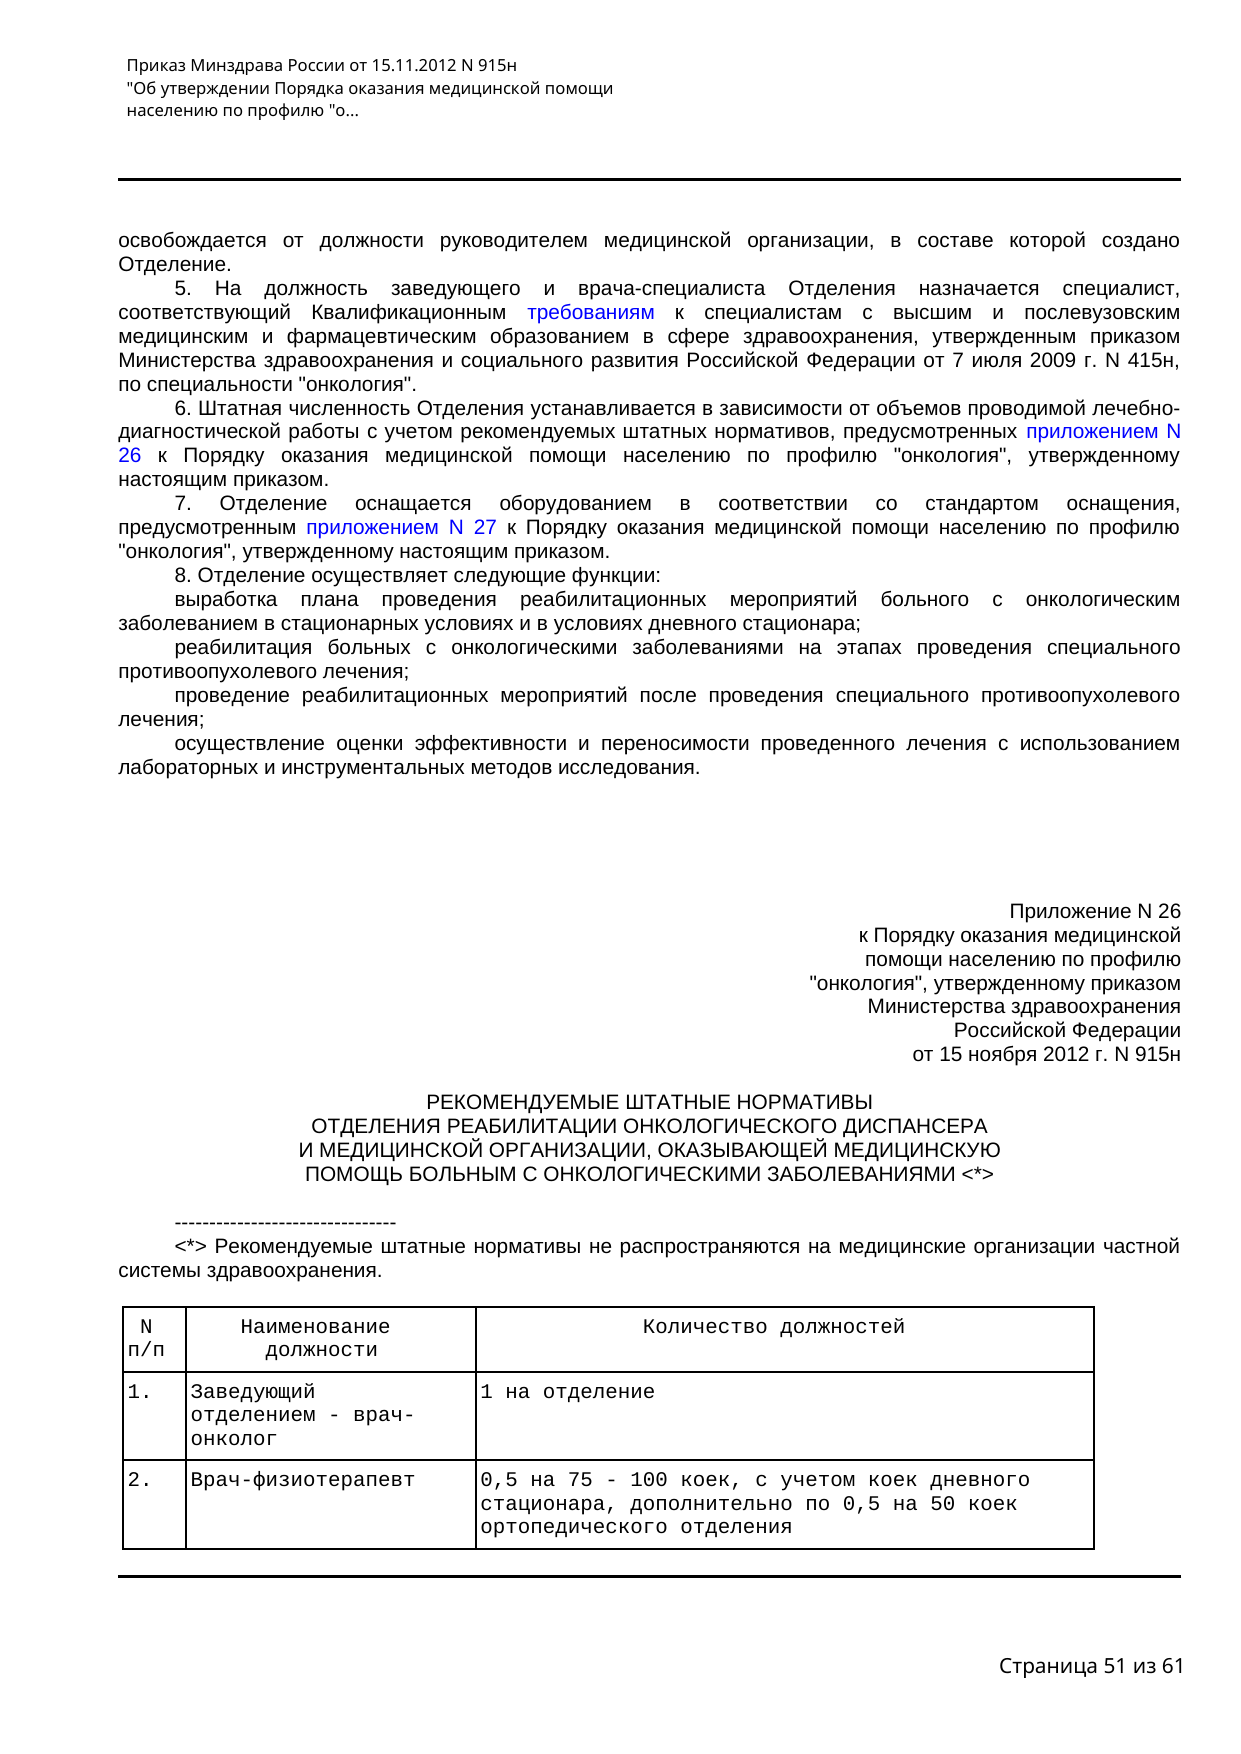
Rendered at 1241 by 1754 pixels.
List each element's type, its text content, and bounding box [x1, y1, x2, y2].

text выработка плана проведения реабилитационных мероприятий больного с онкологическим заболеванием в стационарных условиях и в условиях дневного стационара; [118, 587, 1181, 635]
text Министерства здравоохранения [118, 994, 1181, 1018]
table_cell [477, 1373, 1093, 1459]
text Приложение N 26 [118, 898, 1181, 922]
text ПОМОЩЬ БОЛЬНЫМ С ОНКОЛОГИЧЕСКИМИ ЗАБОЛЕВАНИЯМИ <*> [118, 1162, 1181, 1186]
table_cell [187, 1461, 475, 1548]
text проведение реабилитационных мероприятий после проведения специального противоопухолевого лечения; [118, 683, 1181, 731]
text 5. На должность заведующего и врача-специалиста Отделения назначается специалист, соответствующий Квалификационным требованиям к специалистам с высшим и послевузовским медицинским и фармацевтическим образованием в сфере здравоохранения, утвержденным приказом Министерства здравоохранения и социального развития Российской Федерации от 7 июля 2009 г. N 415н, по специальности "онкология". [118, 276, 1181, 395]
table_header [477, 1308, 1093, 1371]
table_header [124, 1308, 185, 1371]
text Российской Федерации [118, 1018, 1181, 1042]
text осуществление оценки эффективности и переносимости проведенного лечения с использованием лабораторных и инструментальных методов исследования. [118, 731, 1181, 779]
text РЕКОМЕНДУЕМЫЕ ШТАТНЫЕ НОРМАТИВЫ [118, 1090, 1181, 1114]
text -------------------------------- [118, 1210, 1181, 1234]
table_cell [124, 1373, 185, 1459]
text 8. Отделение осуществляет следующие функции: [118, 563, 1181, 587]
text реабилитация больных с онкологическими заболеваниями на этапах проведения специального противоопухолевого лечения; [118, 635, 1181, 683]
text И МЕДИЦИНСКОЙ ОРГАНИЗАЦИИ, ОКАЗЫВАЮЩЕЙ МЕДИЦИНСКУЮ [118, 1138, 1181, 1162]
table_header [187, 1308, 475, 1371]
text 6. Штатная численность Отделения устанавливается в зависимости от объемов проводимой лечебно-диагностической работы с учетом рекомендуемых штатных нормативов, предусмотренных приложением N 26 к Порядку оказания медицинской помощи населению по профилю "онкология", утвержденному настоящим приказом. [118, 395, 1181, 491]
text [118, 228, 1181, 276]
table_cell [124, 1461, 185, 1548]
text <*> Рекомендуемые штатные нормативы не распространяются на медицинские организации частной системы здравоохранения. [118, 1234, 1181, 1282]
text помощи населению по профилю [118, 946, 1181, 970]
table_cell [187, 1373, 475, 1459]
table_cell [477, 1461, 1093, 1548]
text от 15 ноября 2012 г. N 915н [118, 1042, 1181, 1066]
text ОТДЕЛЕНИЯ РЕАБИЛИТАЦИИ ОНКОЛОГИЧЕСКОГО ДИСПАНСЕРА [118, 1114, 1181, 1138]
text 7. Отделение оснащается оборудованием в соответствии со стандартом оснащения, предусмотренным приложением N 27 к Порядку оказания медицинской помощи населению по профилю "онкология", утвержденному настоящим приказом. [118, 491, 1181, 563]
text к Порядку оказания медицинской [118, 922, 1181, 946]
text "онкология", утвержденному приказом [118, 970, 1181, 994]
